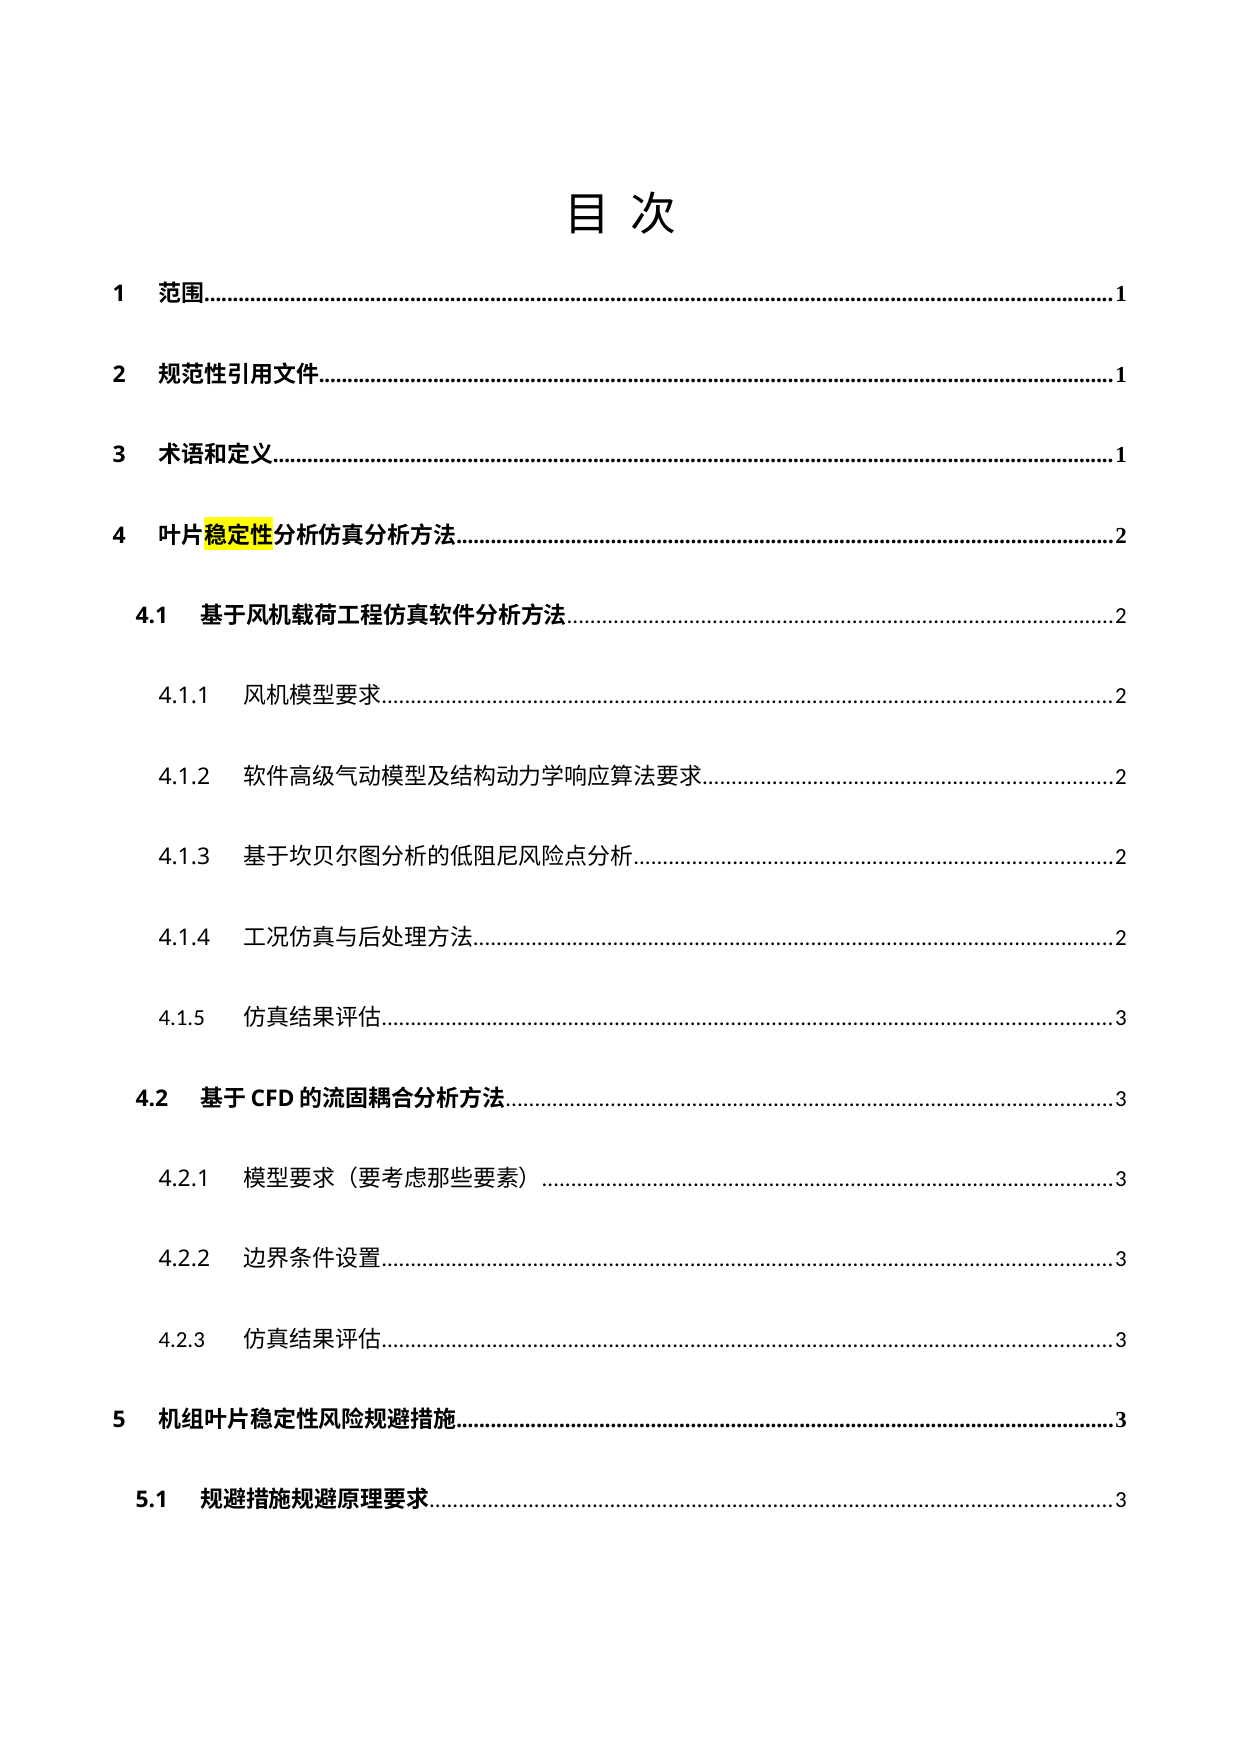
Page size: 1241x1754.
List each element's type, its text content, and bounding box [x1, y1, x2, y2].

text 3 术语和定义 1 [112, 420, 1128, 485]
text 4.1 基于风机载荷工程仿真软件分析方法 2 [135, 581, 1128, 646]
text 目 次 [112, 162, 1128, 259]
text 4.2 基于CFD的流固耦合分析方法 3 [135, 1063, 1128, 1128]
text 2 规范性引用文件 1 [112, 340, 1128, 405]
text 4 叶片稳定性分析仿真分析方法 2 [112, 501, 1128, 566]
text 4.1.3 基于坎贝尔图分析的低阻尼风险点分析 2 [158, 822, 1128, 887]
text 5 机组叶片稳定性风险规避措施 3 [112, 1385, 1128, 1450]
text 4.2.3 仿真结果评估 3 [158, 1305, 1128, 1370]
text 4.1.1 风机模型要求 2 [158, 662, 1128, 727]
text 4.1.2 软件高级气动模型及结构动力学响应算法要求 2 [158, 742, 1128, 807]
text 1 范围 1 [112, 259, 1128, 324]
text 4.1.4 工况仿真与后处理方法 2 [158, 903, 1128, 968]
text 5.1 规避措施规避原理要求 3 [135, 1466, 1128, 1531]
text 4.2.2 边界条件设置 3 [158, 1224, 1128, 1289]
text 4.2.1 模型要求（要考虑那些要素） 3 [158, 1144, 1128, 1209]
text 4.1.5 仿真结果评估 3 [158, 983, 1128, 1048]
